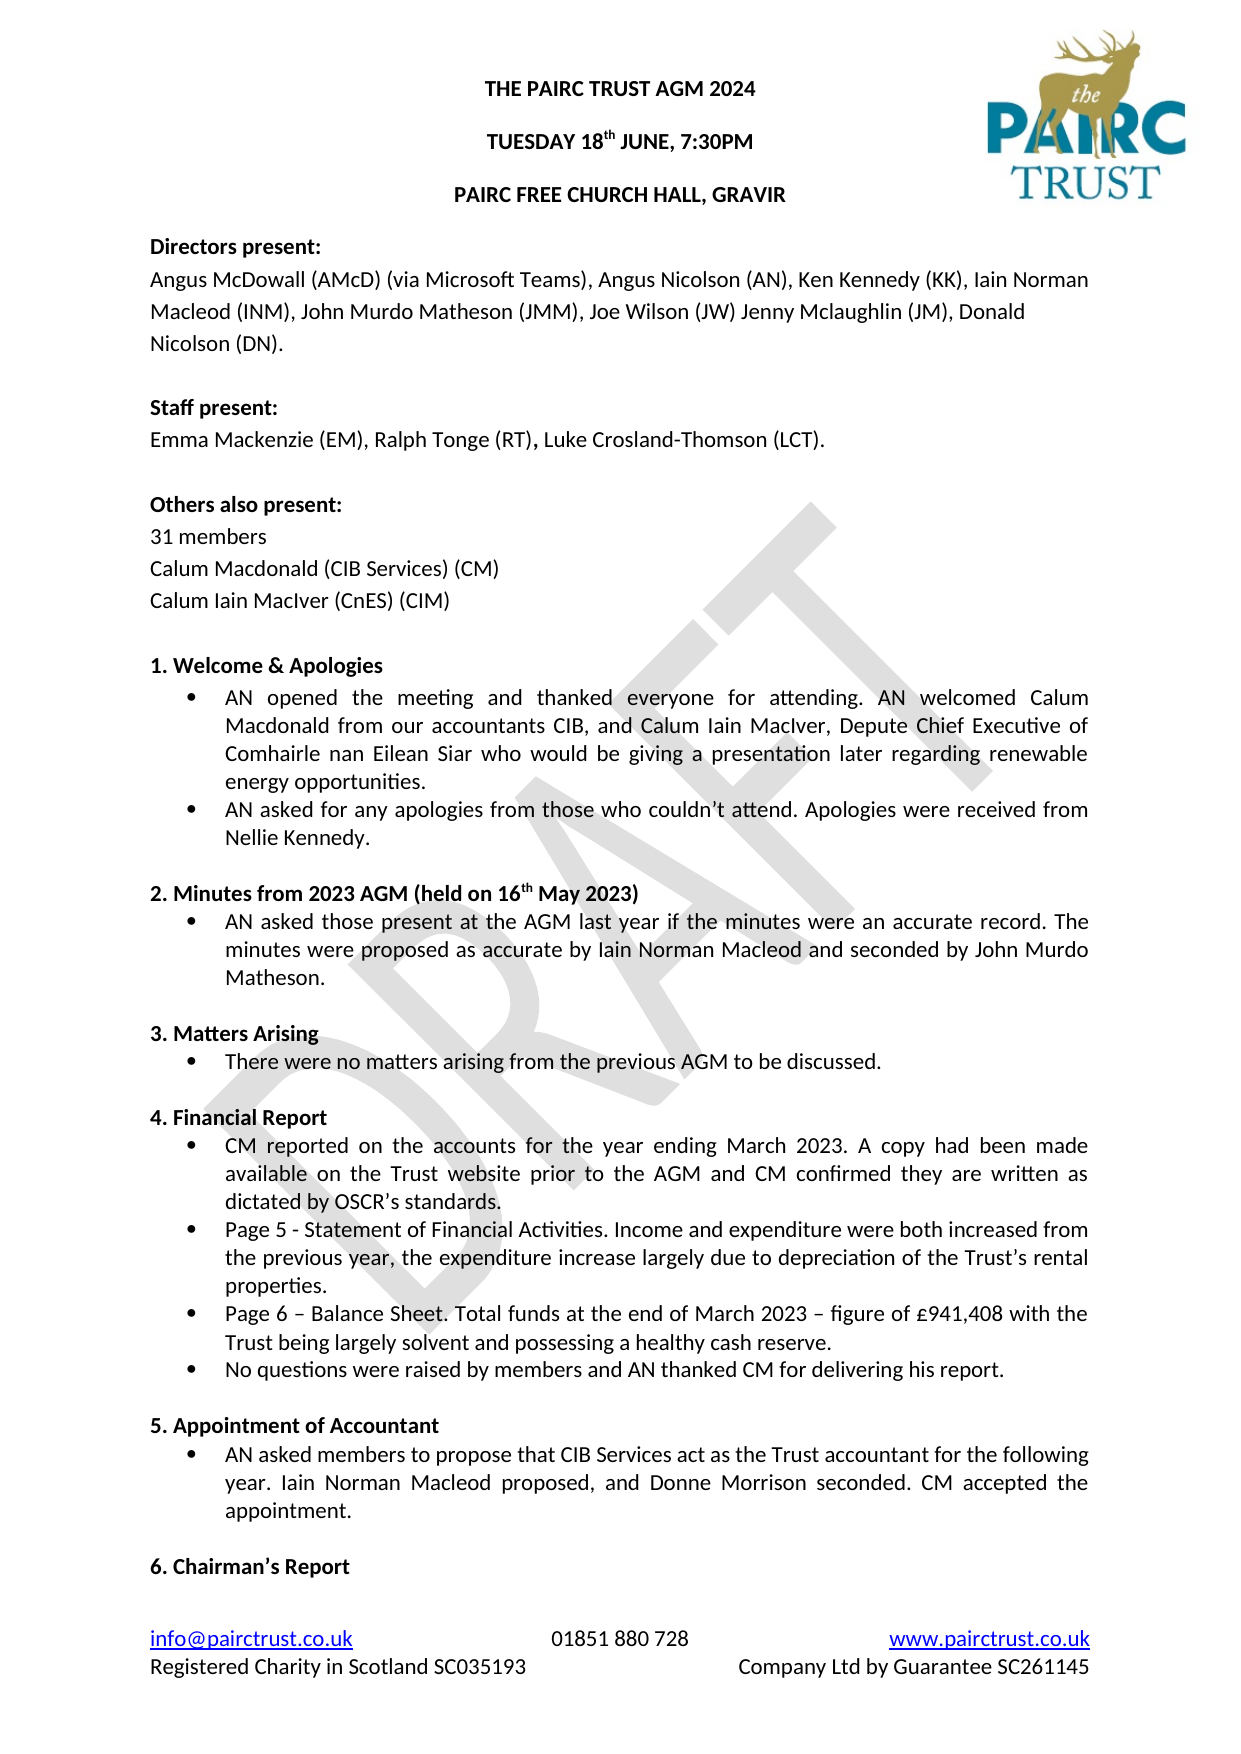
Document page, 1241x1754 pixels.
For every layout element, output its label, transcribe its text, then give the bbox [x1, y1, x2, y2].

list AN opened the meeting and thanked everyone for attending. AN welcomed Calum Macdonald from our accountants CIB, and Calum Iain MacIver, Depute Chief Executive of Comhairle nan Eilean Siar who would be giving a presentation later regarding renewable energy opportunities. [187, 683, 1090, 795]
picture [967, 29, 1210, 209]
list AN asked for any apologies from those who couldn’t attend. Apologies were received from Nellie Kennedy. [187, 795, 1090, 851]
text 3. Matters Arising [150, 1019, 1090, 1047]
text Directors present: Angus McDowall (AMcD) (via Microsoft Teams), Angus Nicolson (AN), Ken Kennedy (KK), Iain Norman Macleod (INM), John Murdo Matheson (JMM), Joe Wilson (JW) Jenny Mclaughlin (JM), Donald Nicolson (DN). [150, 232, 1090, 357]
text 6. Chairman’s Report [150, 1552, 1090, 1580]
list AN asked members to propose that CIB Services act as the Trust accountant for the following year. Iain Norman Macleod proposed, and Donne Morrison seconded. CM accepted the appointment. [187, 1440, 1090, 1524]
text Others also present: 31 members [150, 458, 1090, 550]
text 2. Minutes from 2023 AGM (held on 16th May 2023) [150, 879, 1090, 907]
list AN asked those present at the AGM last year if the minutes were an accurate record. The minutes were proposed as accurate by Iain Norman Macleod and seconded by John Murdo Matheson. [187, 907, 1090, 991]
text Staff present: [150, 393, 1090, 421]
text Emma Mackenzie (EM), Ralph Tonge (RT), Luke Crosland-Thomson (LCT). [150, 426, 1090, 454]
text 1. Welcome & Apologies [150, 619, 1090, 679]
text Calum Iain MacIver (CnES) (CIM) [150, 587, 1090, 614]
text 4. Financial Report [150, 1103, 1090, 1131]
list CM reported on the accounts for the year ending March 2023. A copy had been made available on the Trust website prior to the AGM and CM confirmed they are written as dictated by OSCR’s standards. [187, 1131, 1090, 1216]
text Calum Macdonald (CIB Services) (CM) [150, 554, 1090, 582]
list There were no matters arising from the previous AGM to be discussed. [187, 1047, 1090, 1075]
text 5. Appointment of Accountant [150, 1412, 1090, 1440]
list Page 5 - Statement of Financial Activities. Income and expenditure were both increased from the previous year, the expenditure increase largely due to depreciation of the Trust’s rental properties. [187, 1216, 1090, 1299]
list Page 6 – Balance Sheet. Total funds at the end of March 2023 – figure of £941,408 with the Trust being largely solvent and possessing a healthy cash reserve. [187, 1299, 1090, 1356]
list No questions were raised by members and AN thanked CM for delivering his report. [187, 1356, 1090, 1384]
